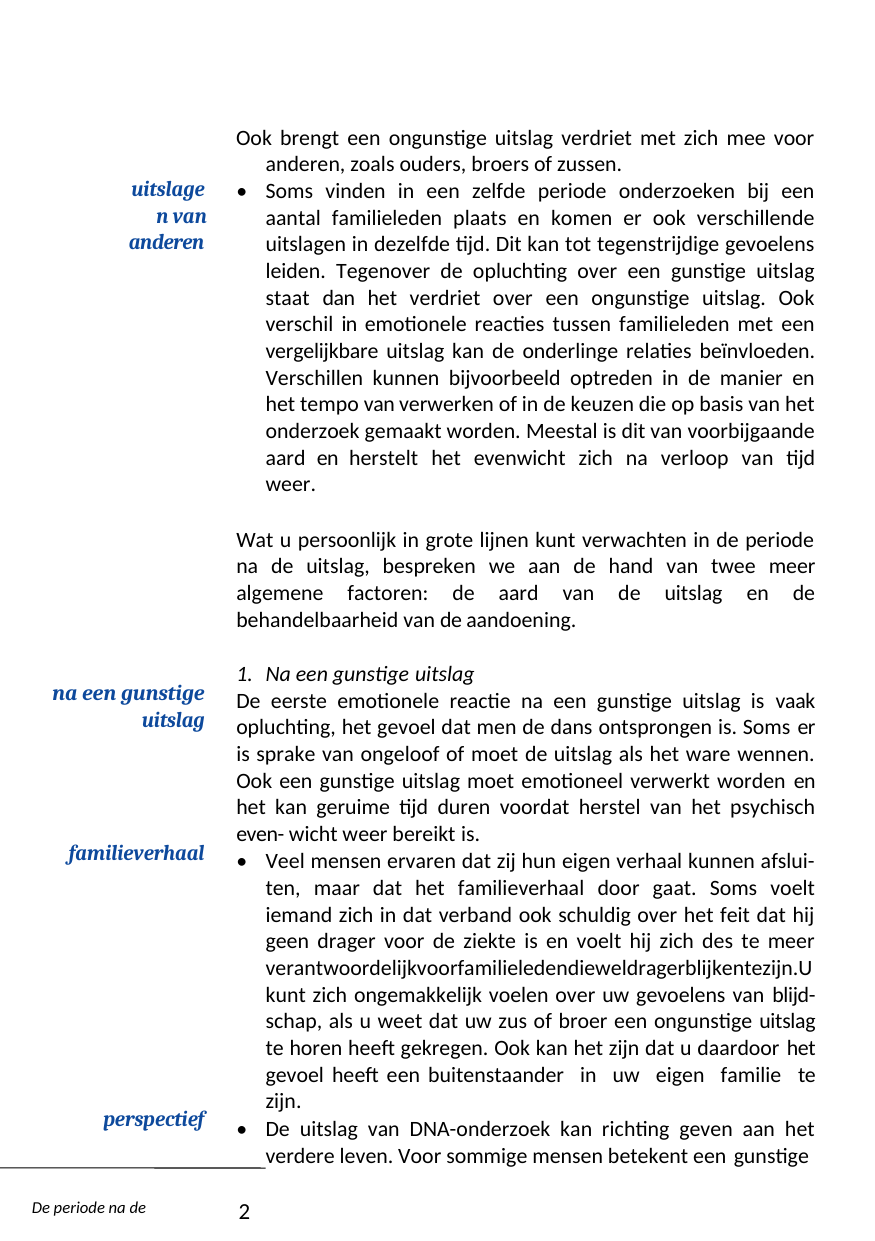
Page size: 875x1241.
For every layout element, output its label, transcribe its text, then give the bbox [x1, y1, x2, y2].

text De eerste emotionele reactie na een gunstige uitslag is vaak opluchting, het gevoel dat men de dans ontsprongen is. Soms er is sprake van ongeloof of moet de uitslag als het ware wennen. Ook een gunstige uitslag moet emotioneel verwerkt worden en het kan geruime tijd duren voordat herstel van het psychisch even- wicht weer bereikt is. [236, 687, 815, 847]
text perspectief [4, 1107, 206, 1132]
list Na een gunstige uitslag [236, 660, 874, 687]
list Soms vinden in een zelfde periode onderzoeken bij een aantal familieleden plaats en komen er ook verschillende uitslagen in dezelfde tijd. Dit kan tot tegenstrijdige gevoelens leiden. Tegenover de opluchting over een gunstige uitslag staat dan het verdriet over een ongunstige uitslag. Ook verschil in emotionele reacties tussen familieleden met een vergelijkbare uitslag kan de onderlinge relaties beïnvloeden. Verschillen kunnen bijvoorbeeld optreden in de manier en het tempo van verwerken of in de keuzen die op basis van het onderzoek gemaakt worden. Meestal is dit van voorbijgaande aard en herstelt het evenwicht zich na verloop van tijd weer. [236, 177, 815, 497]
text Wat u persoonlijk in grote lijnen kunt verwachten in de periode na de uitslag, bespreken we aan de hand van twee meer algemene factoren: de aard van de uitslag en de behandelbaarheid van de aandoening. [236, 526, 815, 632]
text familieverhaal [4, 841, 206, 866]
list Veel mensen ervaren dat zij hun eigen verhaal kunnen afslui- ten, maar dat het familieverhaal door gaat. Soms voelt iemand zich in dat verband ook schuldig over het feit dat hij geen drager voor de ziekte is en voelt hij zich des te meer verantwoordelijkvoorfamilieledendieweldragerblijkentezijn.U kunt zich ongemakkelijk voelen over uw gevoelens van blijd- schap, als u weet dat uw zus of broer een ongunstige uitslag te horen heeft gekregen. Ook kan het zijn dat u daardoor het gevoel heeft een buitenstaander in uw eigen familie te zijn. [236, 848, 815, 1114]
list De uitslag van DNA-onderzoek kan richting geven aan het verdere leven. Voor sommige mensen betekent een gunstige [236, 1115, 815, 1169]
text uitslag [4, 708, 206, 733]
text Ook brengt een ongunstige uitslag verdriet met zich mee voor anderen, zoals ouders, broers of zussen. [236, 124, 815, 177]
text uitslagen van anderen [87, 177, 206, 255]
text na een gunstige [4, 681, 206, 706]
